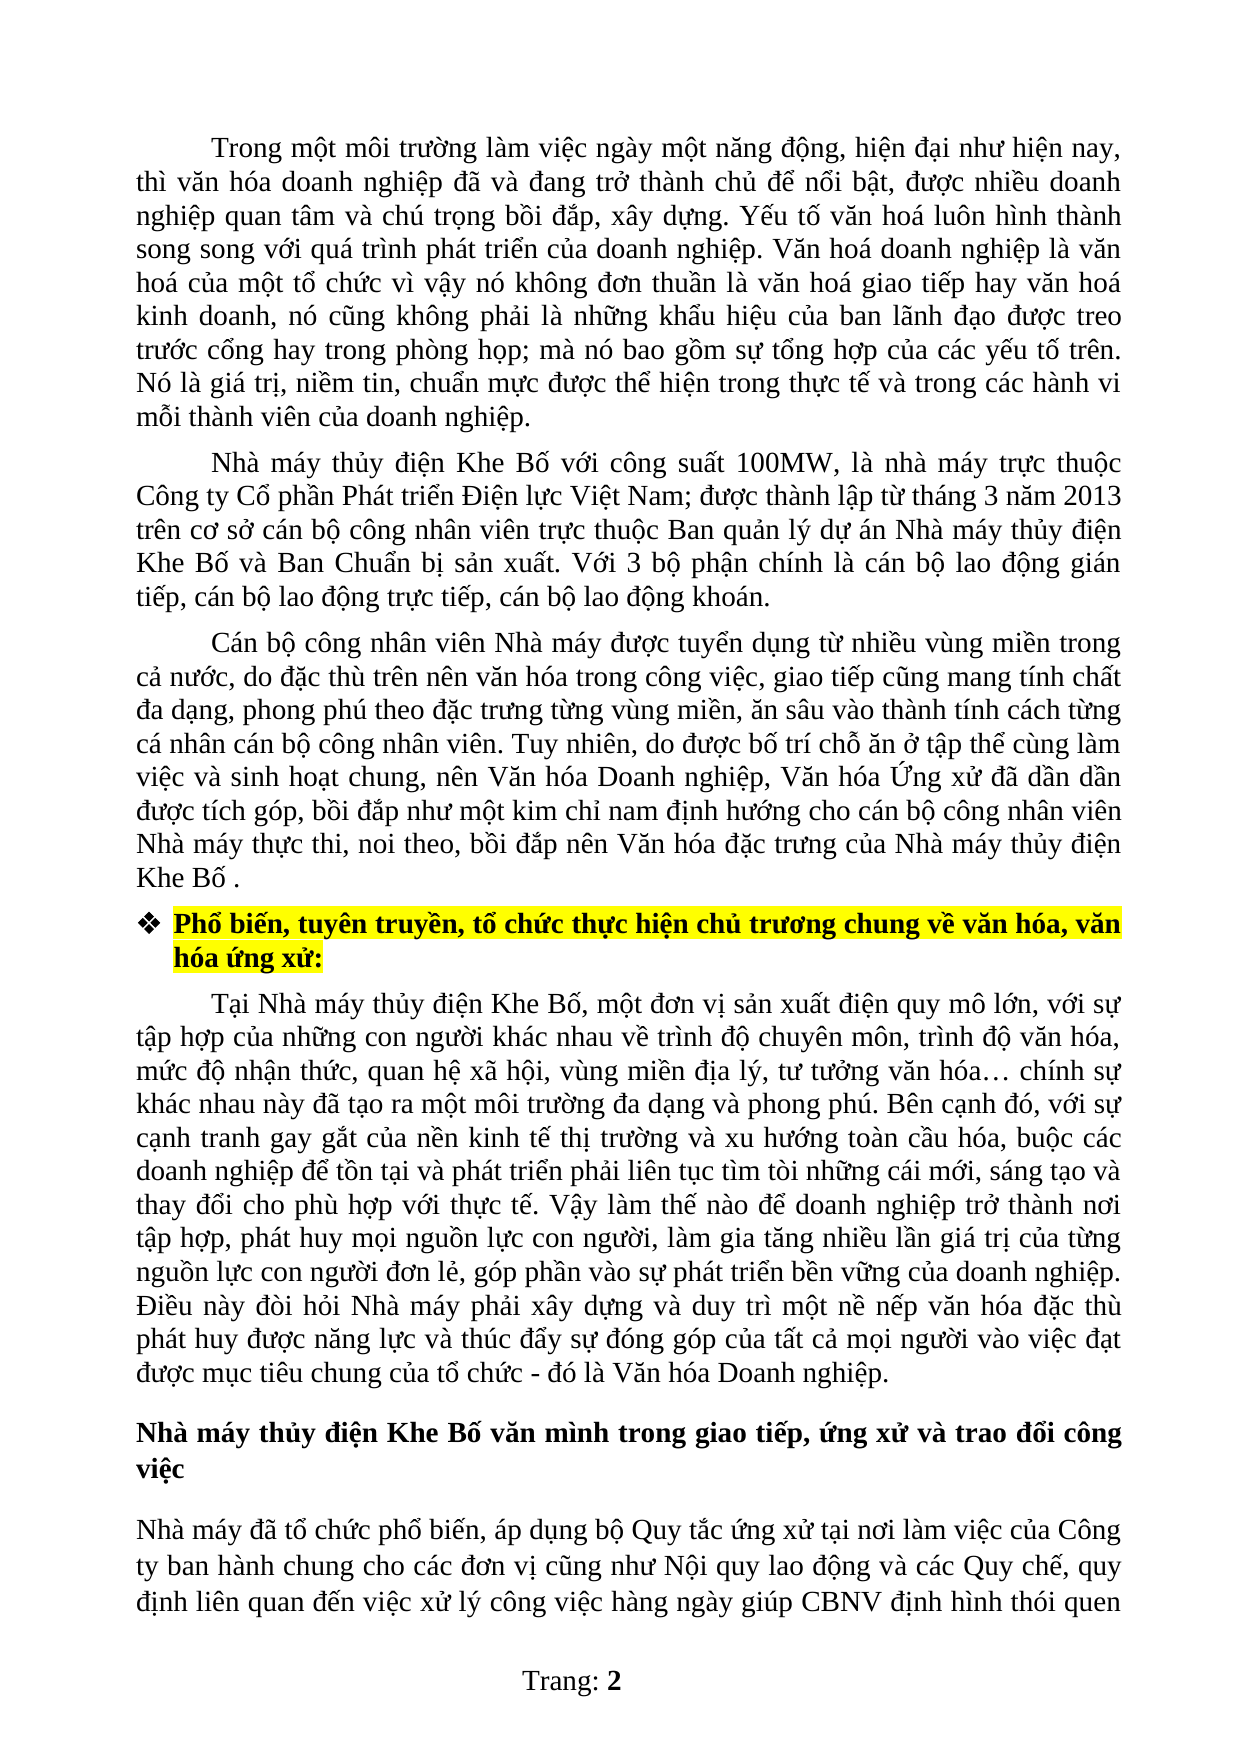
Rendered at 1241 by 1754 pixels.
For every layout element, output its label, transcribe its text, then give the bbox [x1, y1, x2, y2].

text Nhà máy thủy điện Khe Bố với công suất 100MW, là nhà máy trực thuộc Công ty Cổ phần Phát triển Điện lực Việt Nam; được thành lập từ tháng 3 năm 2013 trên cơ sở cán bộ công nhân viên trực thuộc Ban quản lý dự án Nhà máy thủy điện Khe Bố và Ban Chuẩn bị sản xuất. Với 3 bộ phận chính là cán bộ lao động gián tiếp, cán bộ lao động trực tiếp, cán bộ lao động khoán. [136, 445, 1122, 613]
text Trong một môi trường làm việc ngày một năng động, hiện đại như hiện nay, thì văn hóa doanh nghiệp đã và đang trở thành chủ để nổi bật, được nhiều doanh nghiệp quan tâm và chú trọng bồi đắp, xây dựng. Yếu tố văn hoá luôn hình thành song song với quá trình phát triển của doanh nghiệp. Văn hoá doanh nghiệp là văn hoá của một tổ chức vì vậy nó không đơn thuần là văn hoá giao tiếp hay văn hoá kinh doanh, nó cũng không phải là những khẩu hiệu của ban lãnh đạo được treo trước cổng hay trong phòng họp; mà nó bao gồm sự tổng hợp của các yếu tố trên. Nó là giá trị, niềm tin, chuẩn mực được thể hiện trong thực tế và trong các hành vi mỗi thành viên của doanh nghiệp. [136, 131, 1122, 432]
list Phổ biến, tuyên truyền, tổ chức thực hiện chủ trương chung về văn hóa, văn hóa ứng xử: [136, 906, 1122, 973]
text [136, 1510, 1122, 1618]
text Nhà máy thủy điện Khe Bố văn mình trong giao tiếp, ứng xử và trao đổi công việc [136, 1413, 1122, 1485]
text Tại Nhà máy thủy điện Khe Bố, một đơn vị sản xuất điện quy mô lớn, với sự tập hợp của những con người khác nhau về trình độ chuyên môn, trình độ văn hóa, mức độ nhận thức, quan hệ xã hội, vùng miền địa lý, tư tưởng văn hóa… chính sự khác nhau này đã tạo ra một môi trường đa dạng và phong phú. Bên cạnh đó, với sự cạnh tranh gay gắt của nền kinh tế thị trường và xu hướng toàn cầu hóa, buộc các doanh nghiệp để tồn tại và phát triển phải liên tục tìm tòi những cái mới, sáng tạo và thay đổi cho phù hợp với thực tế. Vậy làm thế nào để doanh nghiệp trở thành nơi tập hợp, phát huy mọi nguồn lực con người, làm gia tăng nhiều lần giá trị của từng nguồn lực con người đơn lẻ, góp phần vào sự phát triển bền vững của doanh nghiệp. Điều này đòi hỏi Nhà máy phải xây dựng và duy trì một nề nếp văn hóa đặc thù phát huy được năng lực và thúc đẩy sự đóng góp của tất cả mọi người vào việc đạt được mục tiêu chung của tổ chức - đó là Văn hóa Doanh nghiệp. [136, 986, 1122, 1388]
text Cán bộ công nhân viên Nhà máy được tuyển dụng từ nhiều vùng miền trong cả nước, do đặc thù trên nên văn hóa trong công việc, giao tiếp cũng mang tính chất đa dạng, phong phú theo đặc trưng từng vùng miền, ăn sâu vào thành tính cách từng cá nhân cán bộ công nhân viên. Tuy nhiên, do được bố trí chỗ ăn ở tập thể cùng làm việc và sinh hoạt chung, nên Văn hóa Doanh nghiệp, Văn hóa Ứng xử đã dần dần được tích góp, bồi đắp như một kim chỉ nam định hướng cho cán bộ công nhân viên Nhà máy thực thi, noi theo, bồi đắp nên Văn hóa đặc trưng của Nhà máy thủy điện Khe Bố . [136, 625, 1122, 893]
